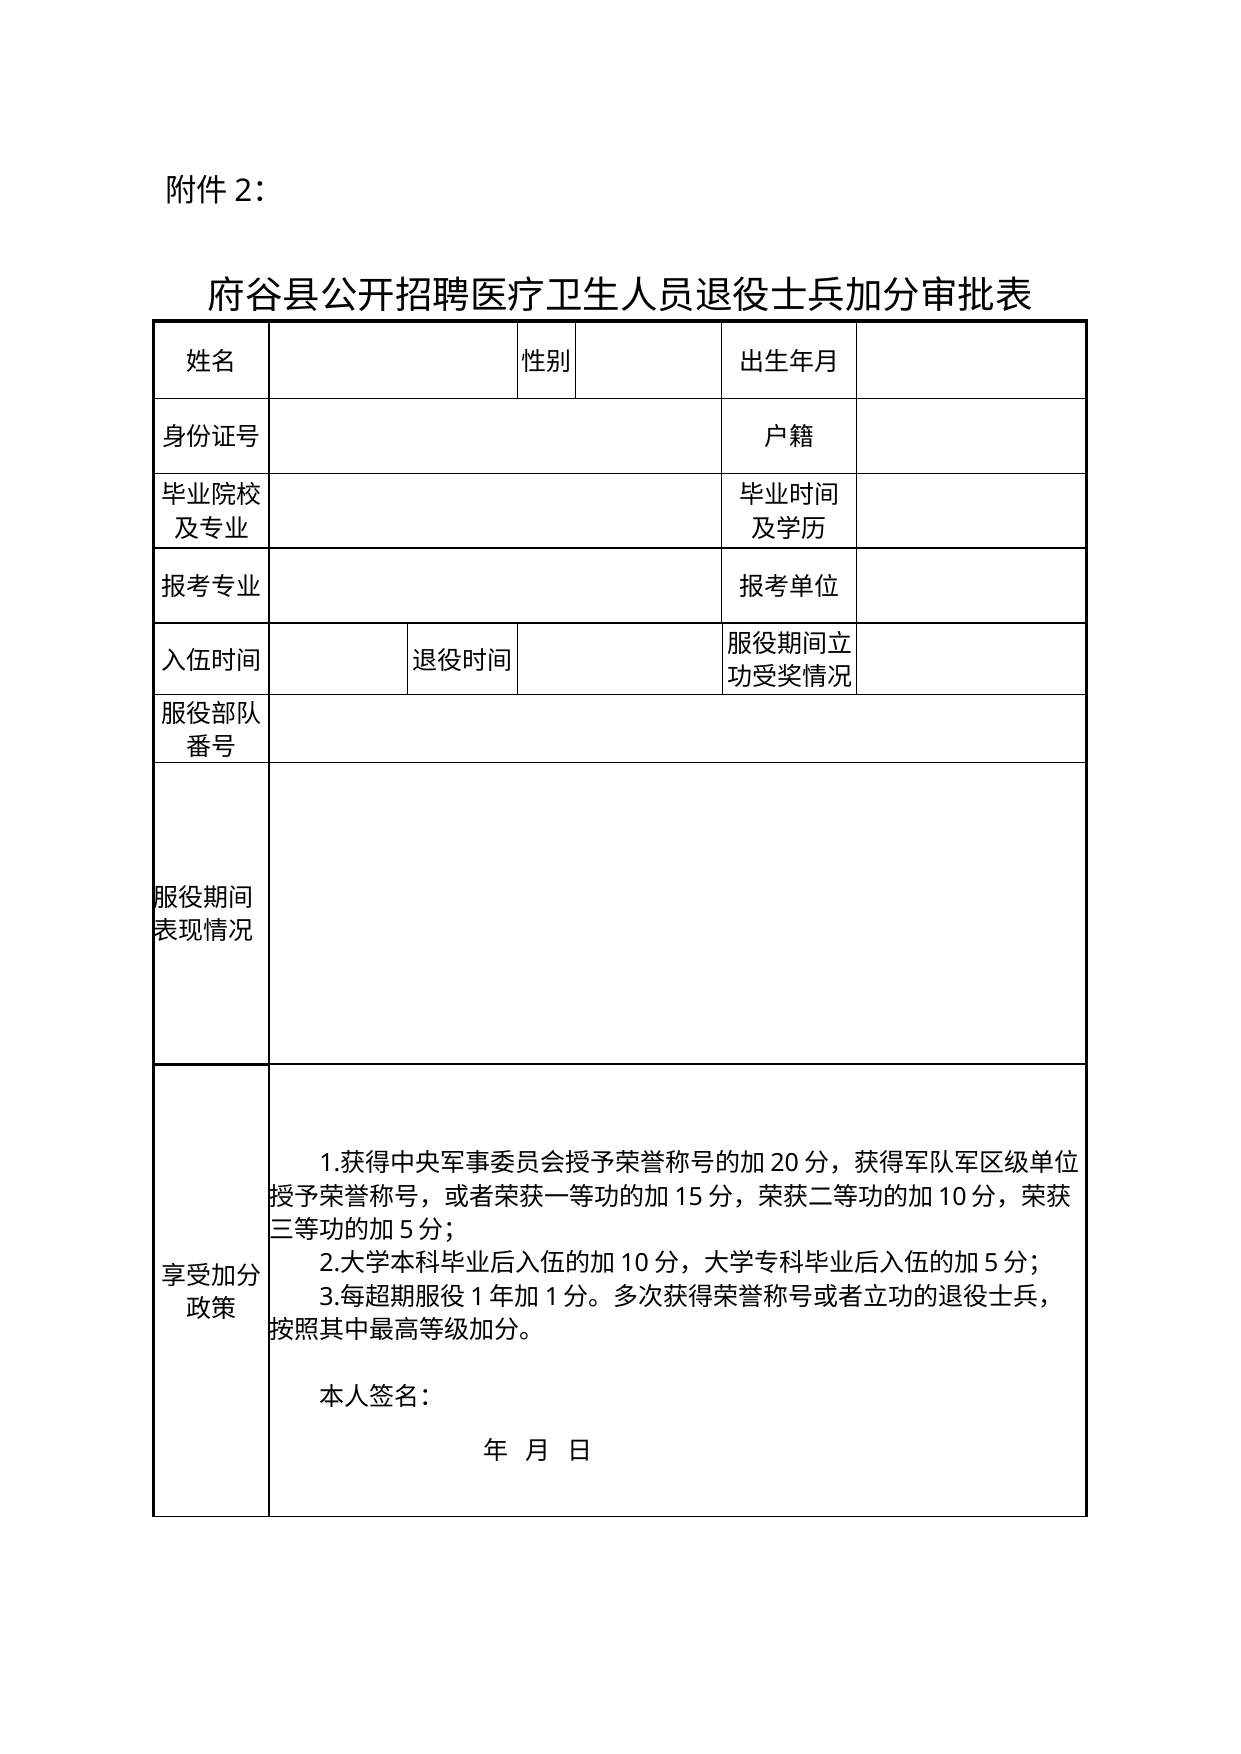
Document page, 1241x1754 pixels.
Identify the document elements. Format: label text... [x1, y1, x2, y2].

table_cell 退役时间 [408, 624, 517, 694]
table_header 性别 [518, 323, 575, 397]
table_cell 服役期间立功受奖情况 [723, 624, 856, 694]
table_cell 报考专业 [155, 549, 268, 622]
table_cell 服役期间表现情况 [155, 763, 268, 1063]
table_cell 入伍时间 [155, 624, 268, 694]
table_cell 享受加分政策 [155, 1066, 268, 1516]
table_cell [857, 399, 1085, 472]
text 府谷县公开招聘医疗卫生人员退役士兵加分审批表 [165, 265, 1075, 319]
table_cell [857, 624, 1085, 694]
table_cell [270, 763, 1085, 1063]
table_header 姓名 [155, 323, 268, 397]
table_header 出生年月 [722, 323, 856, 397]
table_cell [270, 624, 407, 694]
table_header [270, 323, 517, 397]
table_cell [857, 549, 1085, 622]
table_header [857, 323, 1085, 397]
table_cell [270, 549, 721, 622]
table_cell [270, 399, 721, 472]
table_cell [270, 474, 721, 547]
table_cell 毕业时间 及学历 [722, 474, 856, 547]
table_cell [518, 624, 722, 694]
table_cell 毕业院校及专业 [155, 474, 268, 547]
table_cell 户籍 [722, 399, 856, 472]
table_cell [270, 695, 1085, 762]
table_cell 1.获得中央军事委员会授予荣誉称号的加20分，获得军队军区级单位授予荣誉称号，或者荣获一等功的加15分，荣获二等功的加10分，荣获三等功的加5分； 2.大学本科毕业后入伍的加10分，大学专科毕业后入伍的加5分； 3.每超期服役1年加1分。多次获得荣誉称号或者立功的退役士兵，按照其中最高等级加分。 本人签名： 年 月 日 [270, 1065, 1085, 1516]
text 附件2： [165, 165, 1075, 211]
table_cell [857, 474, 1085, 547]
table_cell 身份证号 [155, 399, 268, 472]
table_cell 报考单位 [722, 549, 856, 622]
table_header [576, 323, 721, 397]
table_cell 服役部队番号 [155, 695, 268, 762]
